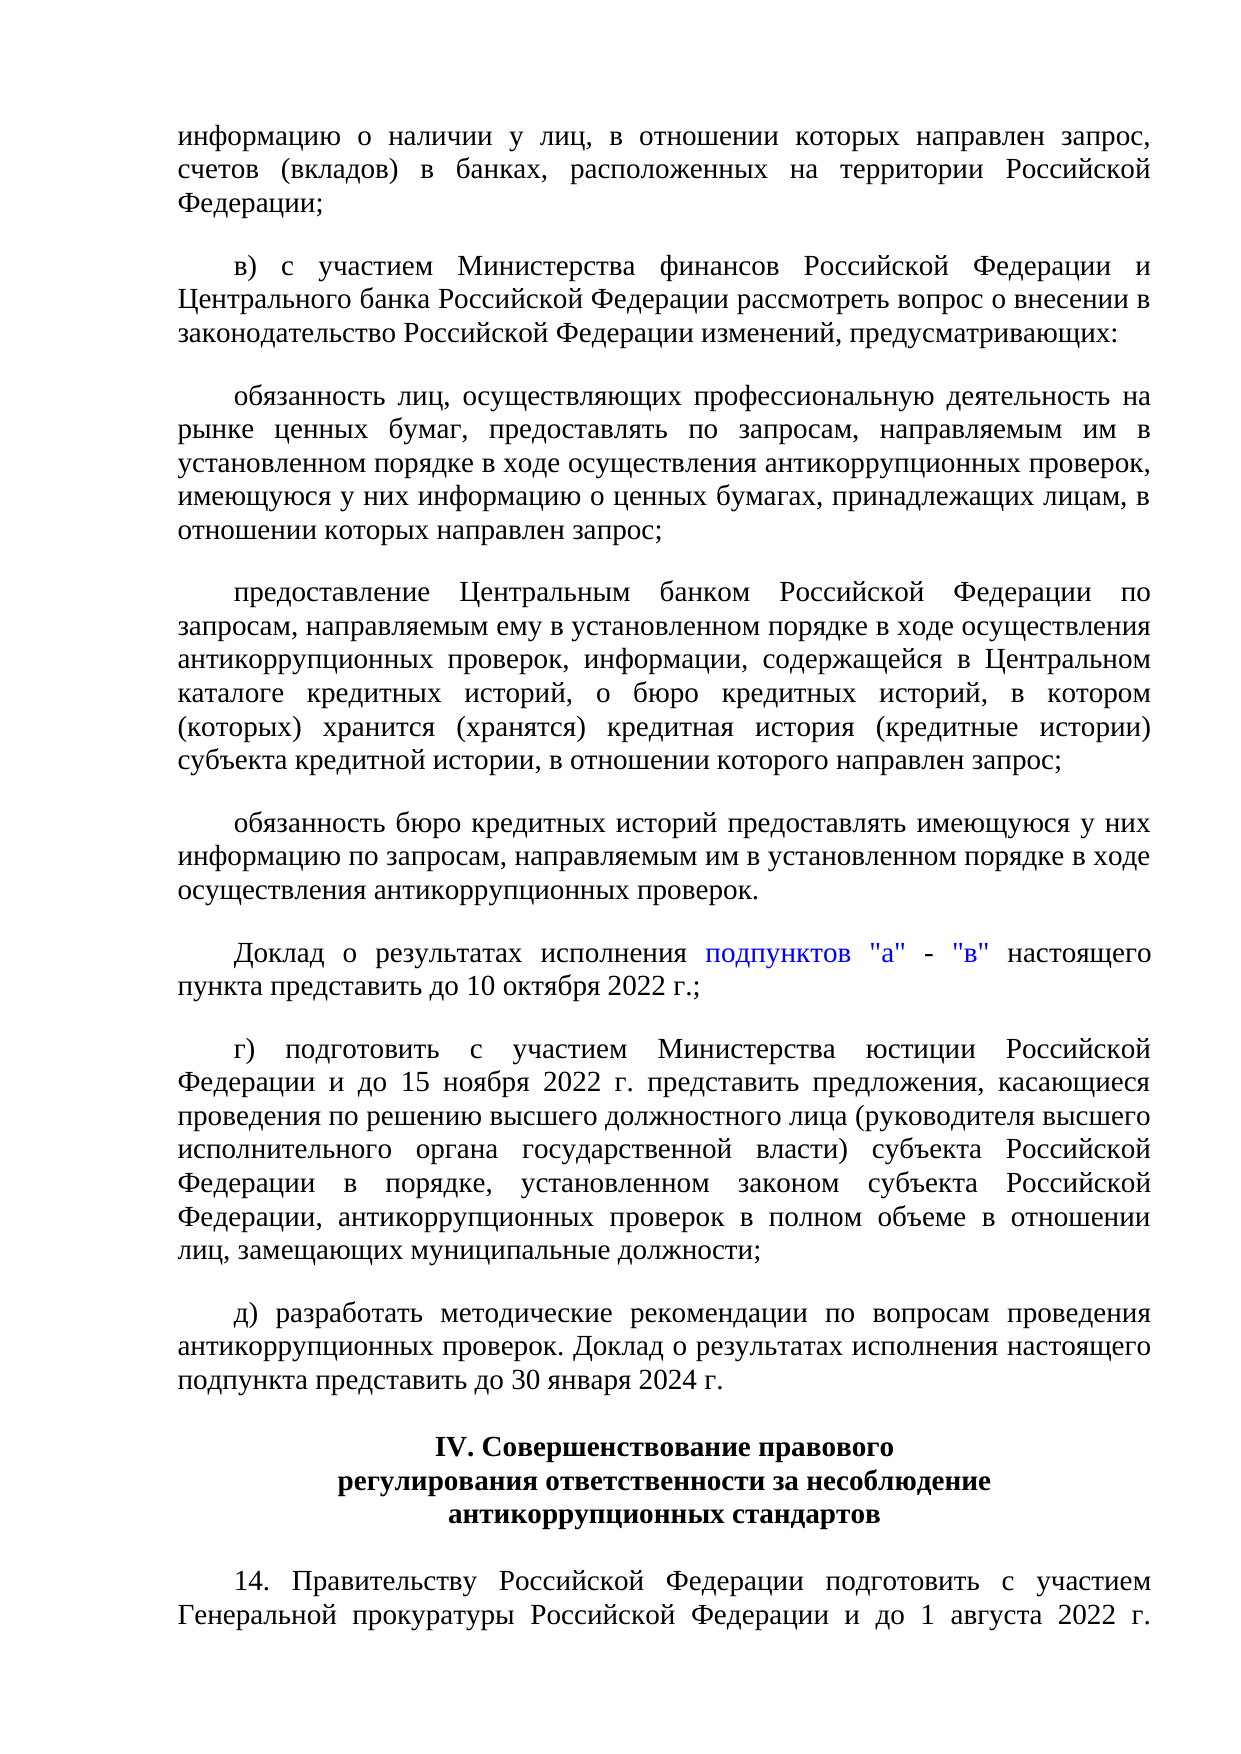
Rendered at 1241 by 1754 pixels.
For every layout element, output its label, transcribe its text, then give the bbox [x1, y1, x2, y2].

text в) с участием Министерства финансов Российской Федерации и Центрального банка Российской Федерации рассмотреть вопрос о внесении в законодательство Российской Федерации изменений, предусматривающих: [177, 248, 1152, 348]
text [177, 118, 1152, 219]
text обязанность бюро кредитных историй предоставлять имеющуюся у них информацию по запросам, направляемым им в установленном порядке в ходе осуществления антикоррупционных проверок. [177, 805, 1152, 906]
title антикоррупционных стандартов [177, 1496, 1152, 1530]
title IV. Совершенствование правового [177, 1429, 1152, 1463]
text предоставление Центральным банком Российской Федерации по запросам, направляемым ему в установленном порядке в ходе осуществления антикоррупционных проверок, информации, содержащейся в Центральном каталоге кредитных историй, о бюро кредитных историй, в котором (которых) хранится (хранятся) кредитная история (кредитные истории) субъекта кредитной истории, в отношении которого направлен запрос; [177, 574, 1152, 776]
text обязанность лиц, осуществляющих профессиональную деятельность на рынке ценных бумаг, предоставлять по запросам, направляемым им в установленном порядке в ходе осуществления антикоррупционных проверок, имеющуюся у них информацию о ценных бумагах, принадлежащих лицам, в отношении которых направлен запрос; [177, 378, 1152, 545]
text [177, 1563, 1152, 1630]
text д) разработать методические рекомендации по вопросам проведения антикоррупционных проверок. Доклад о результатах исполнения настоящего подпункта представить до 30 января 2024 г. [177, 1295, 1152, 1396]
title регулирования ответственности за несоблюдение [177, 1463, 1152, 1496]
text г) подготовить с участием Министерства юстиции Российской Федерации и до 15 ноября 2022 г. представить предложения, касающиеся проведения по решению высшего должностного лица (руководителя высшего исполнительного органа государственной власти) субъекта Российской Федерации в порядке, установленном законом субъекта Российской Федерации, антикоррупционных проверок в полном объеме в отношении лиц, замещающих муниципальные должности; [177, 1031, 1152, 1266]
text Доклад о результатах исполнения подпунктов "а" - "в" настоящего пункта представить до 10 октября 2022 г.; [177, 935, 1152, 1002]
